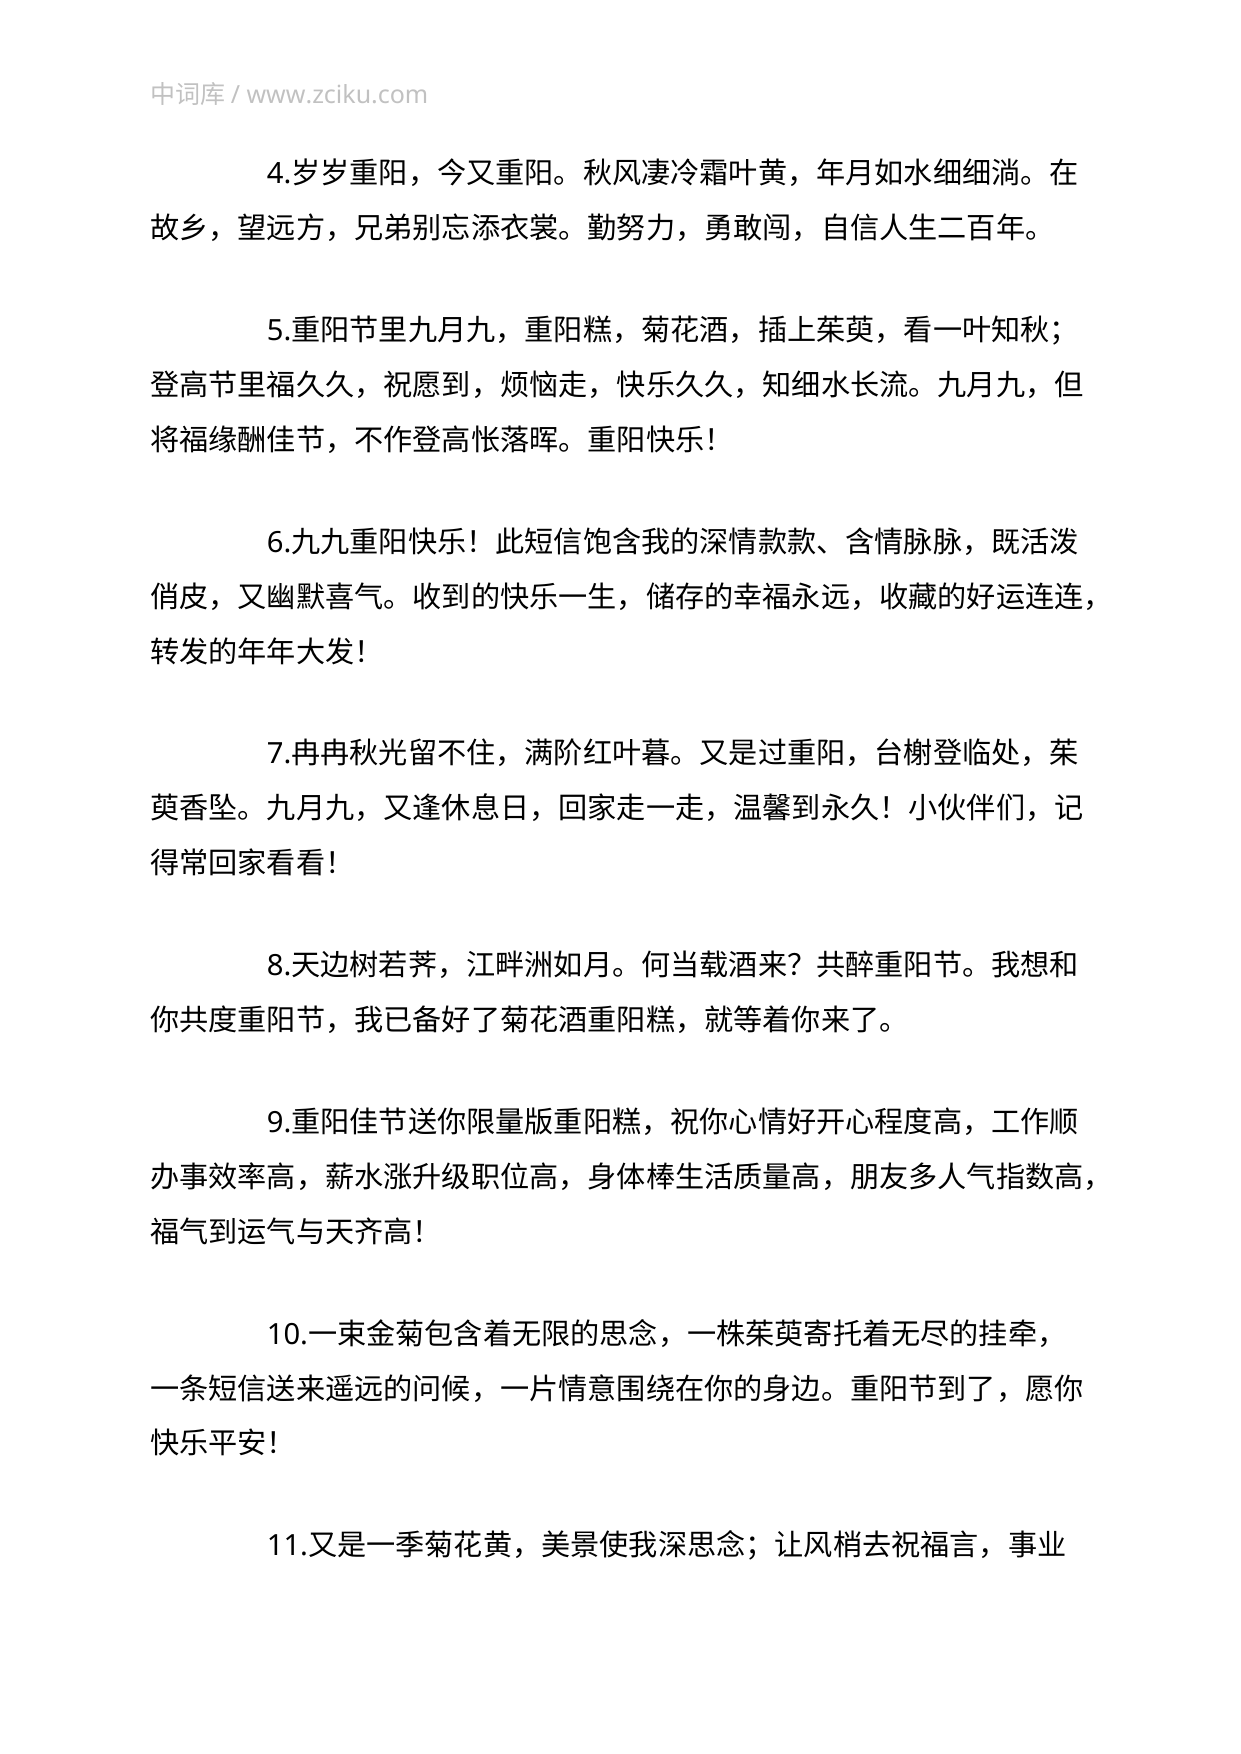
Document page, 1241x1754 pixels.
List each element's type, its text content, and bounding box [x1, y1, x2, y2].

text 5.重阳节里九月九，重阳糕，菊花酒，插上茱萸，看一叶知秋；登高节里福久久，祝愿到，烦恼走，快乐久久，知细水长流。九月九，但将福缘酬佳节，不作登高怅落晖。重阳快乐！ [150, 307, 1090, 459]
text 9.重阳佳节送你限量版重阳糕，祝你心情好开心程度高，工作顺办事效率高，薪水涨升级职位高，身体棒生活质量高，朋友多人气指数高，福气到运气与天齐高！ [150, 1098, 1090, 1251]
text 10.一束金菊包含着无限的思念，一株茱萸寄托着无尽的挂牵，一条短信送来遥远的问候，一片情意围绕在你的身边。重阳节到了，愿你快乐平安！ [150, 1310, 1090, 1462]
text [150, 1522, 1090, 1564]
text 4.岁岁重阳，今又重阳。秋风凄冷霜叶黄，年月如水细细淌。在故乡，望远方，兄弟别忘添衣裳。勤努力，勇敢闯，自信人生二百年。 [150, 150, 1090, 247]
text 8.天边树若荠，江畔洲如月。何当载酒来？共醉重阳节。我想和你共度重阳节，我已备好了菊花酒重阳糕，就等着你来了。 [150, 942, 1090, 1039]
text 6.九九重阳快乐！此短信饱含我的深情款款、含情脉脉，既活泼俏皮，又幽默喜气。收到的快乐一生，储存的幸福永远，收藏的好运连连，转发的年年大发！ [150, 518, 1090, 671]
text 7.冉冉秋光留不住，满阶红叶暮。又是过重阳，台榭登临处，茱萸香坠。九月九，又逢休息日，回家走一走，温馨到永久！小伙伴们，记得常回家看看！ [150, 730, 1090, 882]
